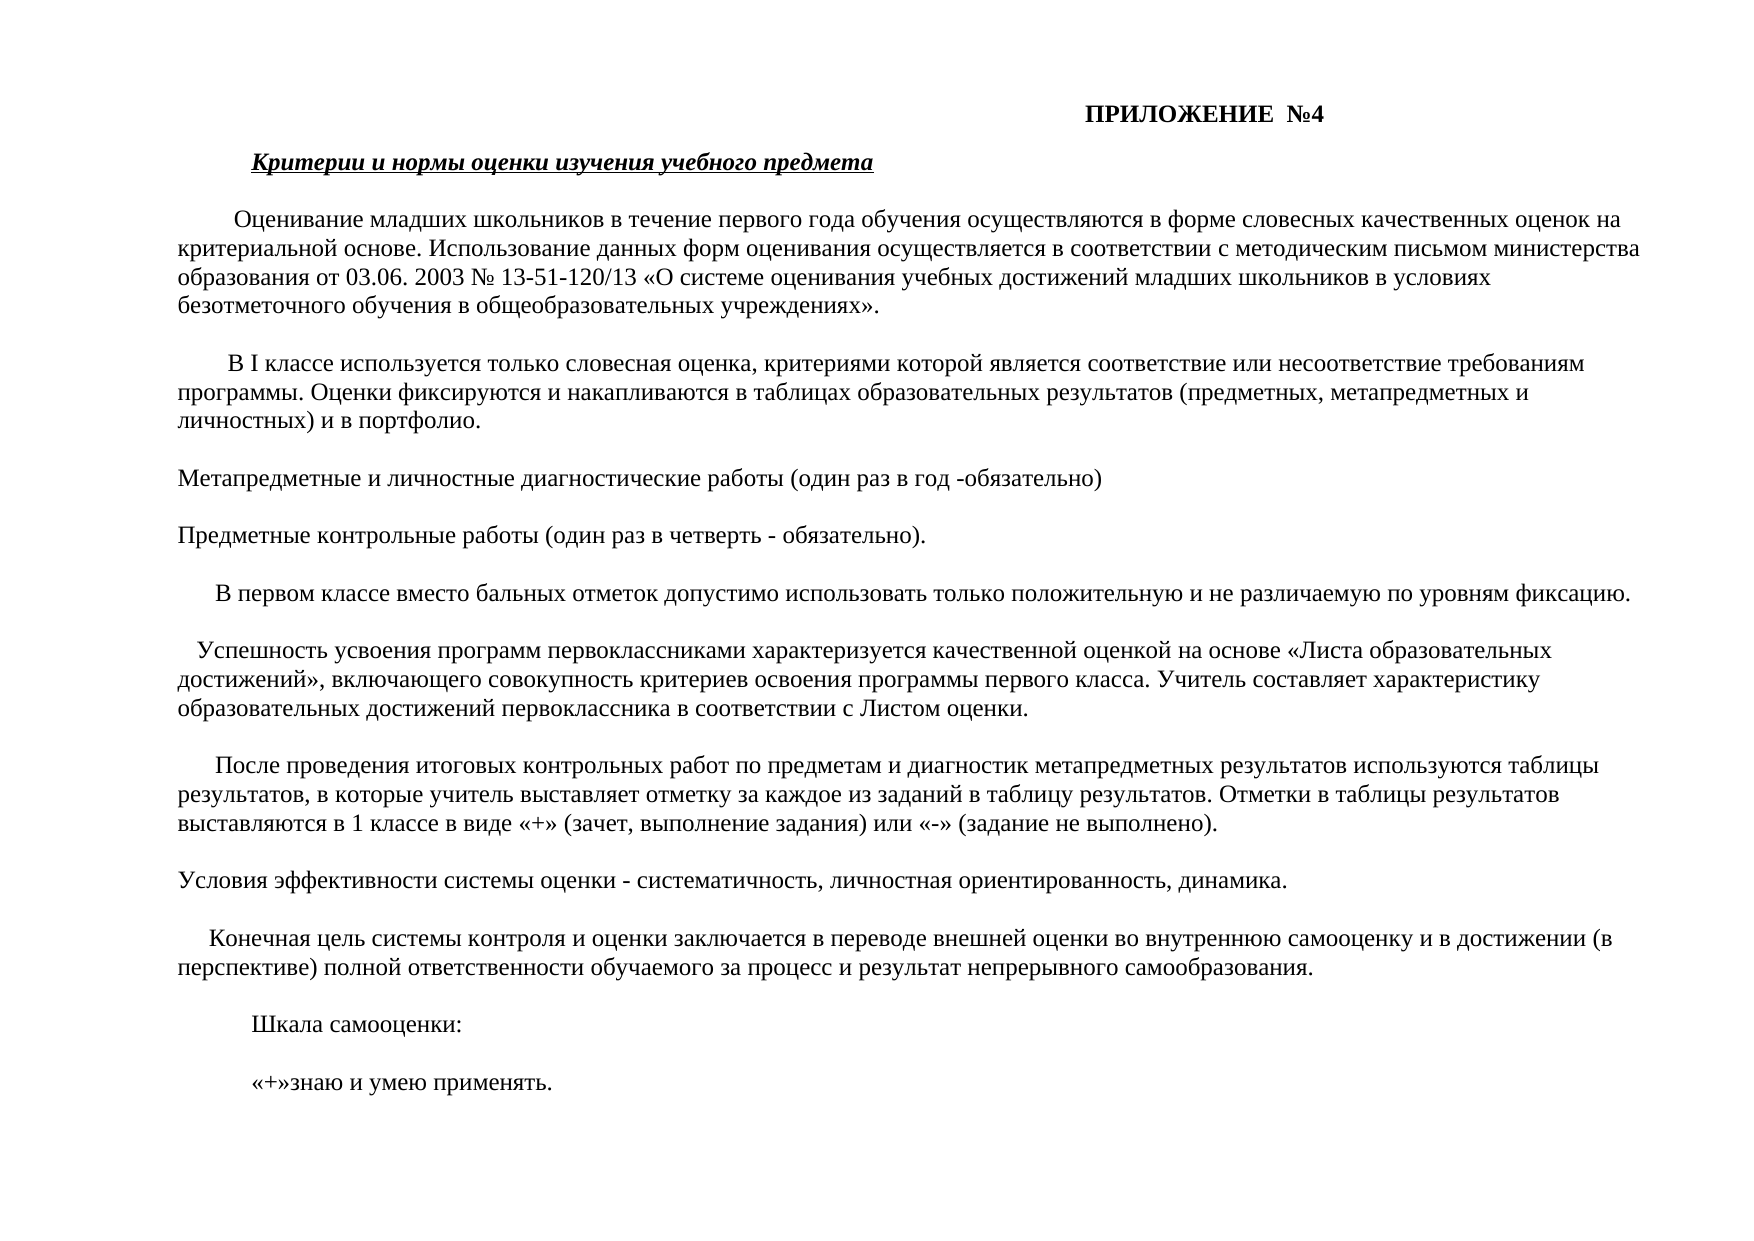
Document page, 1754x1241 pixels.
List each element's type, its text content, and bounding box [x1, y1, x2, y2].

text После проведения итоговых контрольных работ по предметам и диагностик метапредметных результатов используются таблицы результатов, в которые учитель выставляет отметку за каждое из заданий в таблицу результатов. Отметки в таблицы результатов выставляются в 1 классе в виде «+» (зачет, выполнение задания) или «-» (задание не выполнено). [177, 751, 1665, 837]
text Успешность усвоения программ первоклассниками характеризуется качественной оценкой на основе «Листа образовательных достижений», включающего совокупность критериев освоения программы первого класса. Учитель составляет характеристику образовательных достижений первоклассника в соответствии с Листом оценки. [177, 636, 1665, 722]
text Условия эффективности системы оценки - систематичность, личностная ориентированность, динамика. [177, 866, 1665, 894]
text В I классе используется только словесная оценка, критериями которой является соответствие или несоответствие требованиям программы. Оценки фиксируются и накапливаются в таблицах образовательных результатов (предметных, метапредметных и личностных) и в портфолио. [177, 348, 1665, 434]
text Метапредметные и личностные диагностические работы (один раз в год -обязательно) [177, 463, 1665, 492]
text В первом классе вместо бальных отметок допустимо использовать только положительную и не различаемую по уровням фиксацию. [177, 578, 1665, 607]
text Критерии и нормы оценки изучения учебного предмета [251, 147, 1665, 176]
text «+»знаю и умею применять. [251, 1067, 1665, 1096]
text Конечная цель системы контроля и оценки заключается в переводе внешней оценки во внутреннюю самооценку и в достижении (в перспективе) полной ответственности обучаемого за процесс и результат непрерывного самообразования. [177, 923, 1665, 981]
text Оценивание младших школьников в течение первого года обучения осуществляются в форме словесных качественных оценок на критериальной основе. Использование данных форм оценивания осуществляется в соответствии с методическим письмом министерства образования от 03.06. 2003 № 13-51-120/13 «О системе оценивания учебных достижений младших школьников в условиях безотметочного обучения в общеобразовательных учреждениях». [177, 204, 1665, 319]
text Шкала самооценки: [251, 1009, 1665, 1038]
text Предметные контрольные работы (один раз в четверть - обязательно). [177, 521, 1665, 549]
